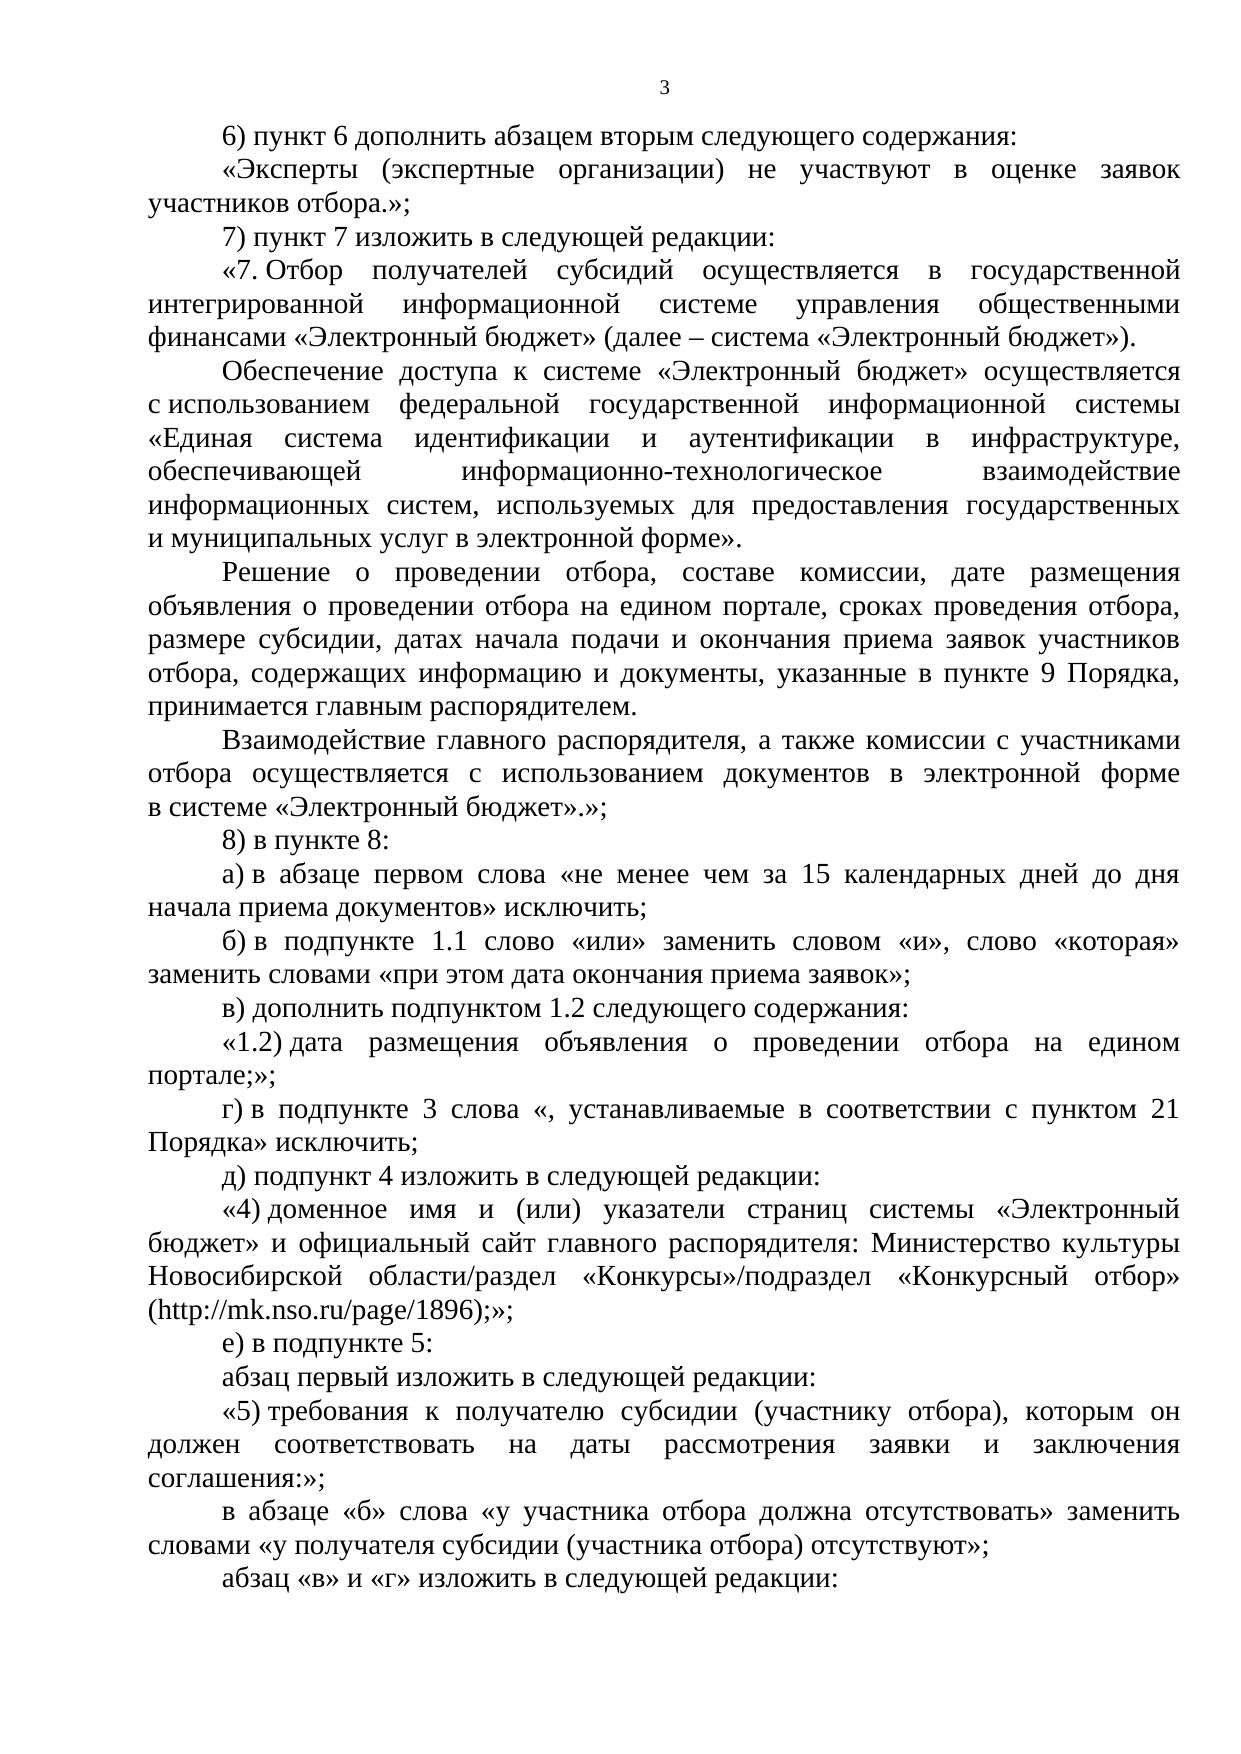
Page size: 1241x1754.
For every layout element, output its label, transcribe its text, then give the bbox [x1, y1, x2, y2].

text «1.2) дата размещения объявления о проведении отбора на едином портале;»; [148, 1024, 1181, 1091]
text а) в абзаце первом слова «не менее чем за 15 календарных дней до дня начала приема документов» исключить; [148, 856, 1181, 923]
text в абзаце «б» слова «у участника отбора должна отсутствовать» заменить словами «у получателя субсидии (участника отбора) отсутствуют»; [148, 1493, 1181, 1560]
text Обеспечение доступа к системе «Электронный бюджет» осуществляется с использованием федеральной государственной информационной системы «Единая система идентификации и аутентификации в инфраструктуре, обеспечивающей информационно-технологическое взаимодействие информационных систем, используемых для предоставления государственных и муниципальных услуг в электронной форме». [148, 353, 1181, 554]
text в) дополнить подпунктом 1.2 следующего содержания: [148, 990, 1181, 1024]
text б) в подпункте 1.1 слово «или» заменить словом «и», слово «которая» заменить словами «при этом дата окончания приема заявок»; [148, 923, 1181, 990]
text абзац «в» и «г» изложить в следующей редакции: [148, 1560, 1181, 1594]
text абзац первый изложить в следующей редакции: [148, 1359, 1181, 1393]
text г) в подпункте 3 слова «, устанавливаемые в соответствии с пунктом 21 Порядка» исключить; [148, 1091, 1181, 1158]
text е) в подпункте 5: [148, 1326, 1181, 1359]
text 8) в пункте 8: [148, 822, 1181, 856]
text «5) требования к получателю субсидии (участнику отбора), которым он должен соответствовать на даты рассмотрения заявки и заключения соглашения:»; [148, 1393, 1181, 1493]
text «7. Отбор получателей субсидий осуществляется в государственной интегрированной информационной системе управления общественными финансами «Электронный бюджет» (далее – система «Электронный бюджет»). [148, 252, 1181, 353]
text Решение о проведении отбора, составе комиссии, дате размещения объявления о проведении отбора на едином портале, сроках проведения отбора, размере субсидии, датах начала подачи и окончания приема заявок участников отбора, содержащих информацию и документы, указанные в пункте 9 Порядка, принимается главным распорядителем. [148, 554, 1181, 722]
text «Эксперты (экспертные организации) не участвуют в оценке заявок участников отбора.»; [148, 152, 1181, 219]
text «4) доменное имя и (или) указатели страниц системы «Электронный бюджет» и официальный сайт главного распорядителя: Министерство культуры Новосибирской области/раздел «Конкурсы»/подраздел «Конкурсный отбор» (http://mk.nso.ru/page/1896);»; [148, 1191, 1181, 1326]
text Взаимодействие главного распорядителя, а также комиссии с участниками отбора осуществляется с использованием документов в электронной форме в системе «Электронный бюджет».»; [148, 722, 1181, 822]
text 6) пункт 6 дополнить абзацем вторым следующего содержания: [148, 118, 1181, 152]
text 7) пункт 7 изложить в следующей редакции: [148, 219, 1181, 252]
text д) подпункт 4 изложить в следующей редакции: [148, 1158, 1181, 1191]
